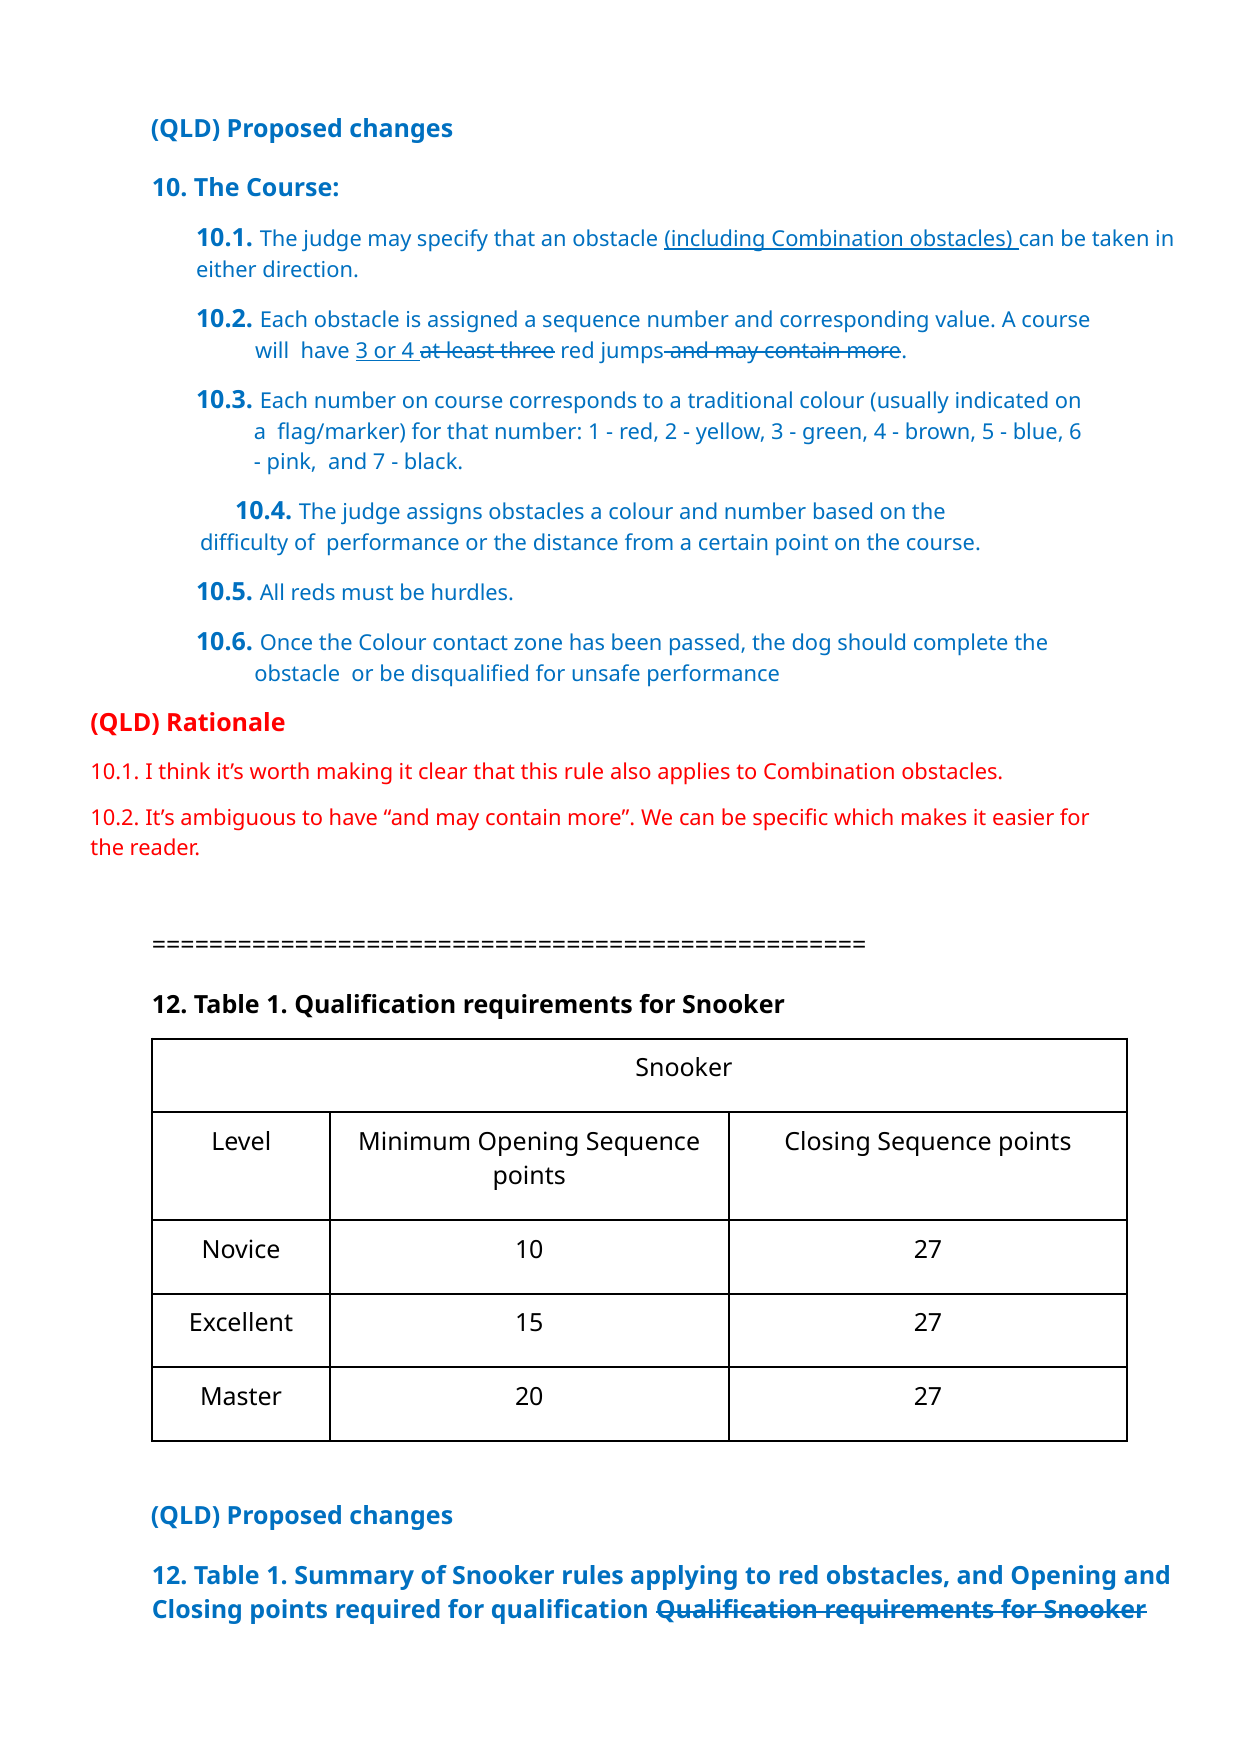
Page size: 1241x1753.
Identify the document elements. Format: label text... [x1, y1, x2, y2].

table_cell 27 [730, 1295, 1126, 1366]
text 10.2. It’s ambiguous to have “and may contain more”. We can be specific which makes it easier for the reader. [90, 802, 1097, 862]
table_cell 27 [730, 1221, 1126, 1292]
table_cell 10 [331, 1221, 728, 1292]
table_cell Minimum Opening Sequence points [331, 1113, 728, 1219]
text 12. Table 1. Summary of Snooker rules applying to red obstacles, and Opening and Closing points required for qualification Qualification requirements for Snooker [152, 1558, 1175, 1626]
text (QLD) Proposed changes [151, 111, 1175, 145]
table_cell Master [153, 1368, 329, 1440]
text 10. The Course: [152, 169, 1175, 203]
table_cell 15 [331, 1295, 728, 1366]
table_header Snooker [153, 1040, 1126, 1111]
text 10.4. The judge assigns obstacles a colour and number based on the difficulty of performance or the distance from a certain point on the course. [196, 492, 985, 556]
text 10.6. Once the Colour contact zone has been passed, the dog should complete the obstacle or be disqualified for unsafe performance [196, 624, 1097, 688]
text (QLD) Rationale [90, 705, 1175, 739]
text 10.1. The judge may specify that an obstacle (including Combination obstacles) can be taken in either direction. [196, 220, 1175, 284]
table_cell Level [153, 1113, 329, 1219]
text 12. Table 1. Qualification requirements for Snooker [152, 987, 1175, 1021]
table_cell Closing Sequence points [730, 1113, 1126, 1219]
text 10.2. Each obstacle is assigned a sequence number and corresponding value. A course will have 3 or 4 at least three red jumps and may contain more. [196, 300, 1093, 364]
table_cell Excellent [153, 1295, 329, 1366]
table_cell 20 [331, 1368, 728, 1440]
text (QLD) Proposed changes [151, 1498, 1175, 1532]
text 10.5. All reds must be hurdles. [196, 573, 1175, 607]
table_cell Novice [153, 1221, 329, 1292]
table_cell 27 [730, 1368, 1126, 1440]
text 10.1. I think it’s worth making it clear that this rule also applies to Combination obstacles. [90, 756, 1097, 785]
text ================================================== [152, 927, 1175, 961]
